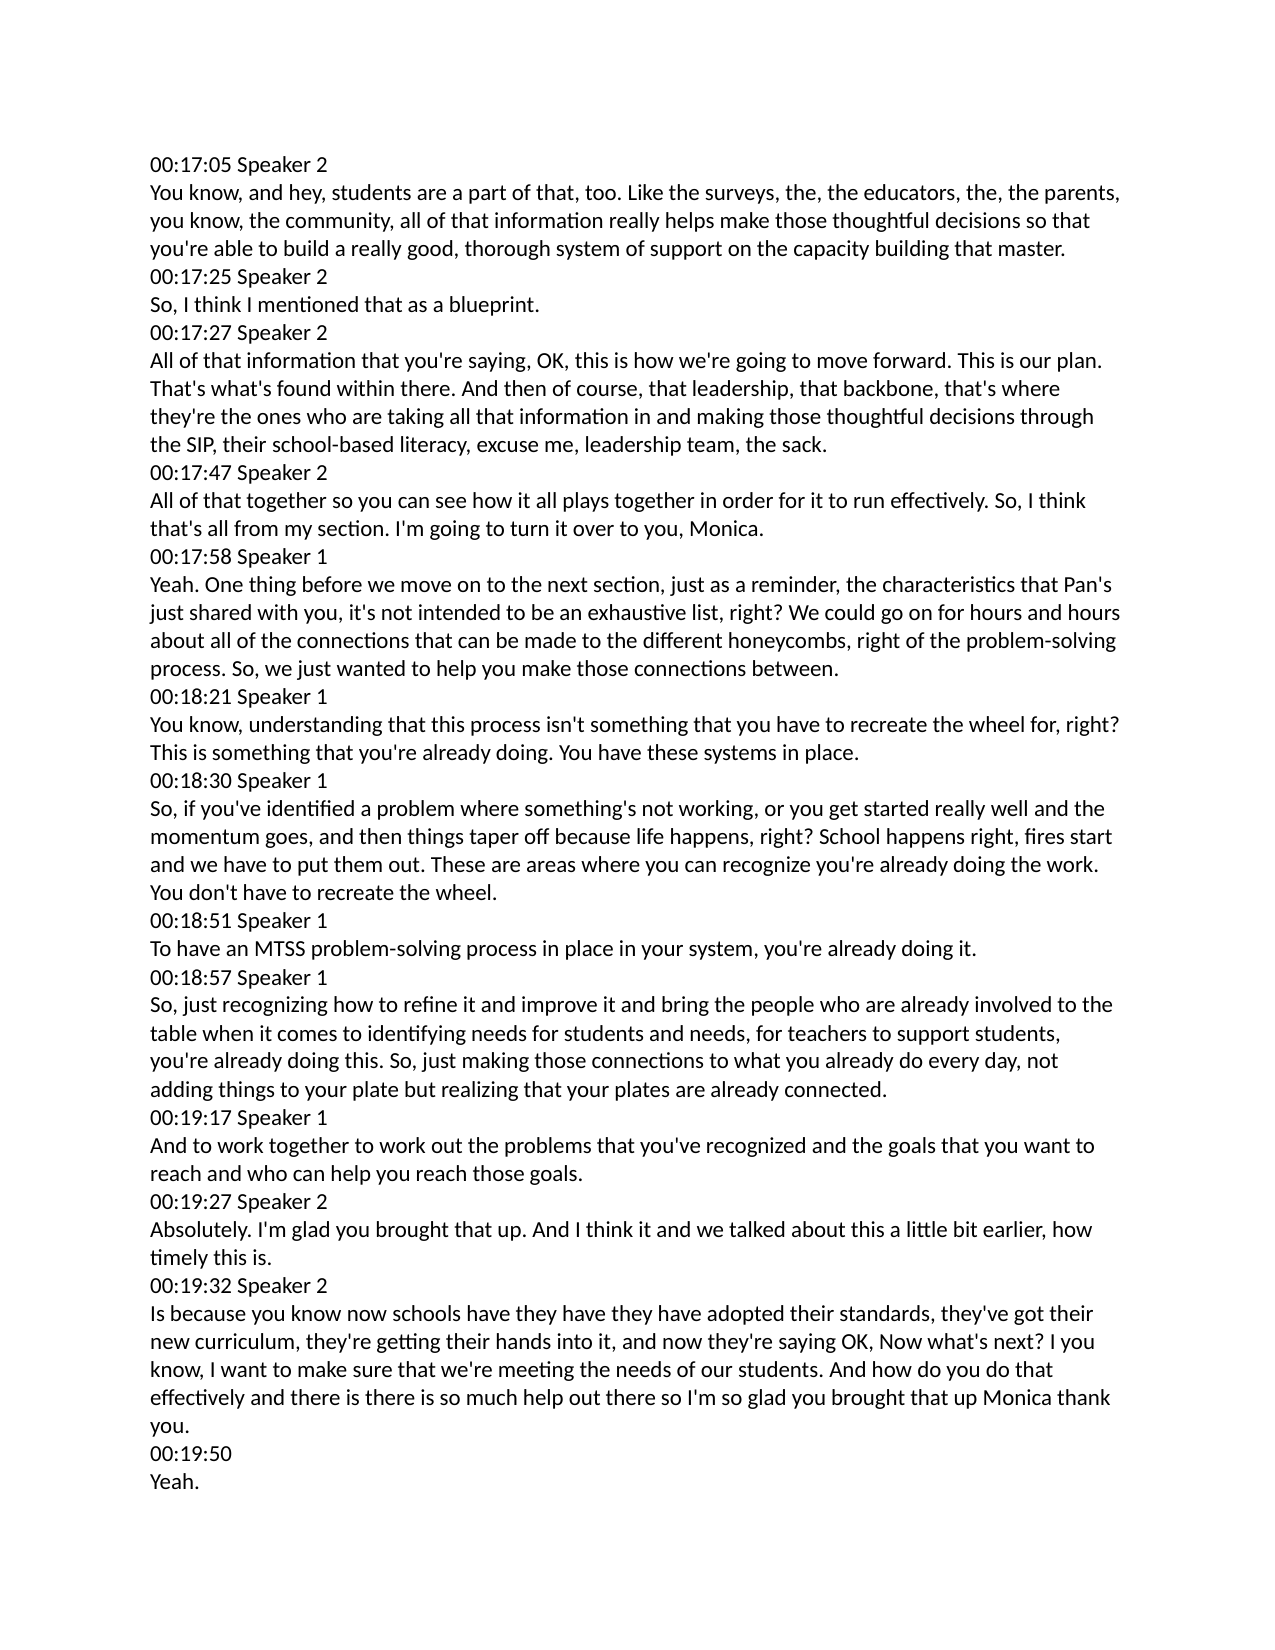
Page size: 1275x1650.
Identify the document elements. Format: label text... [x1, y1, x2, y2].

text So, just recognizing how to refine it and improve it and bring the people who are already involved to the table when it comes to identifying needs for students and needs, for teachers to support students, you're already doing this. So, just making those connections to what you already do every day, not adding things to your plate but realizing that your plates are already connected. [150, 991, 1125, 1103]
text Yeah. [150, 1467, 1125, 1495]
text 00:19:50 [150, 1439, 1125, 1467]
text Yeah. One thing before we move on to the next section, just as a reminder, the characteristics that Pan's just shared with you, it's not intended to be an exhaustive list, right? We could go on for hours and hours about all of the connections that can be made to the different honeycombs, right of the problem-solving process. So, we just wanted to help you make those connections between. [150, 570, 1125, 682]
text 00:19:17 Speaker 1 [150, 1103, 1125, 1131]
text You know, understanding that this process isn't something that you have to recreate the wheel for, right? This is something that you're already doing. You have these systems in place. [150, 710, 1125, 766]
text And to work together to work out the problems that you've recognized and the goals that you want to reach and who can help you reach those goals. [150, 1131, 1125, 1187]
text 00:17:58 Speaker 1 [150, 542, 1125, 570]
text Absolutely. I'm glad you brought that up. And I think it and we talked about this a little bit earlier, how timely this is. [150, 1215, 1125, 1271]
text So, I think I mentioned that as a blueprint. [150, 290, 1125, 318]
text 00:17:25 Speaker 2 [150, 262, 1125, 290]
text 00:18:51 Speaker 1 [150, 907, 1125, 934]
text Is because you know now schools have they have they have adopted their standards, they've got their new curriculum, they're getting their hands into it, and now they're saying OK, Now what's next? I you know, I want to make sure that we're meeting the needs of our students. And how do you do that effectively and there is there is so much help out there so I'm so glad you brought that up Monica thank you. [150, 1299, 1125, 1439]
text To have an MTSS problem-solving process in place in your system, you're already doing it. [150, 934, 1125, 963]
text 00:17:05 Speaker 2 [150, 150, 1125, 178]
text You know, and hey, students are a part of that, too. Like the surveys, the, the educators, the, the parents, you know, the community, all of that information really helps make those thoughtful decisions so that you're able to build a really good, thorough system of support on the capacity building that master. [150, 178, 1125, 262]
text 00:18:57 Speaker 1 [150, 963, 1125, 991]
text 00:19:32 Speaker 2 [150, 1271, 1125, 1299]
text 00:17:27 Speaker 2 [150, 318, 1125, 346]
text All of that together so you can see how it all plays together in order for it to run effectively. So, I think that's all from my section. I'm going to turn it over to you, Monica. [150, 486, 1125, 542]
text 00:18:30 Speaker 1 [150, 766, 1125, 794]
text 00:19:27 Speaker 2 [150, 1187, 1125, 1215]
text 00:18:21 Speaker 1 [150, 682, 1125, 710]
text All of that information that you're saying, OK, this is how we're going to move forward. This is our plan. That's what's found within there. And then of course, that leadership, that backbone, that's where they're the ones who are taking all that information in and making those thoughtful decisions through the SIP, their school-based literacy, excuse me, leadership team, the sack. [150, 346, 1125, 458]
text So, if you've identified a problem where something's not working, or you get started really well and the momentum goes, and then things taper off because life happens, right? School happens right, fires start and we have to put them out. These are areas where you can recognize you're already doing the work. You don't have to recreate the wheel. [150, 794, 1125, 907]
text 00:17:47 Speaker 2 [150, 458, 1125, 486]
